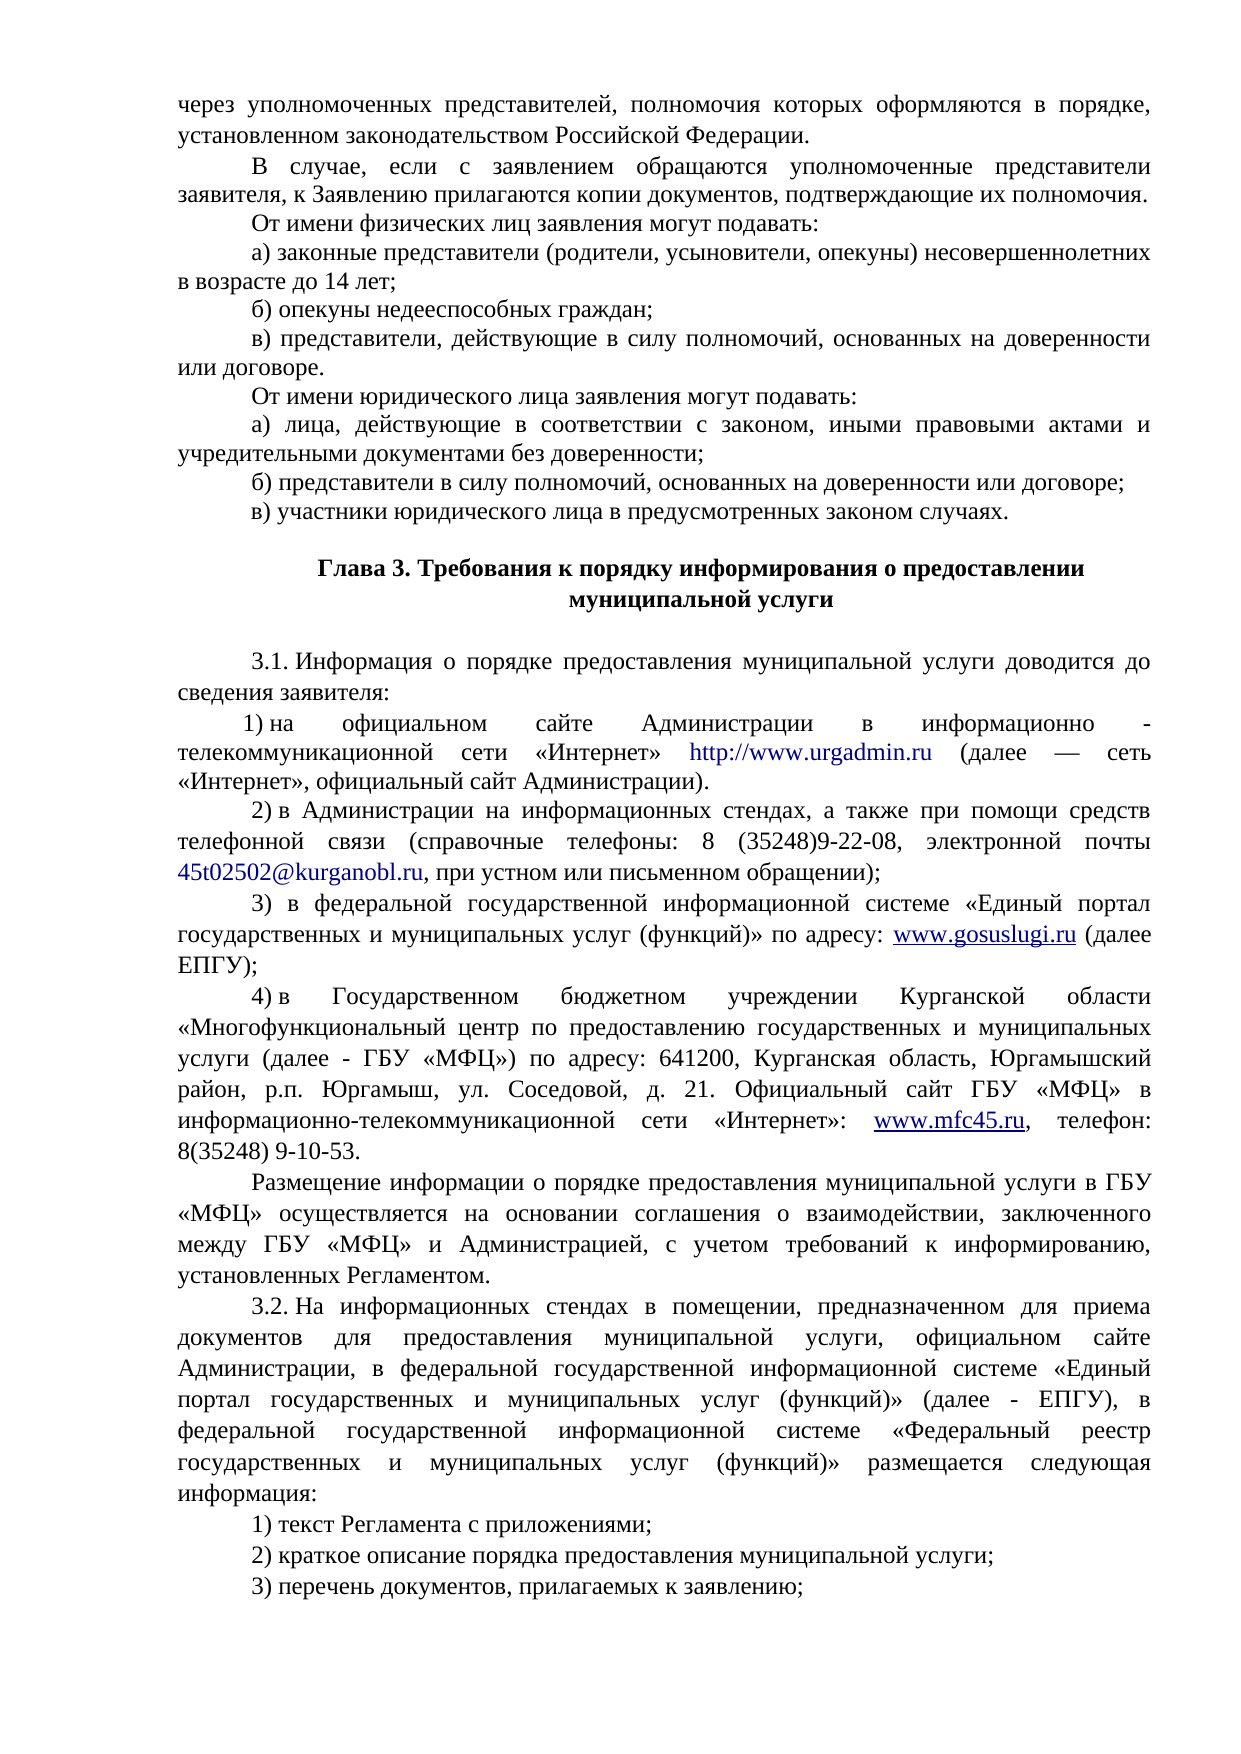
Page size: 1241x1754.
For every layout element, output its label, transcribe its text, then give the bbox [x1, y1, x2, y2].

text Глава 3. Требования к порядку информирования о предоставлении [177, 553, 1152, 582]
text а) лица, действующие в соответствии с законом, иными правовыми актами и учредительными документами без доверенности; [177, 409, 1152, 467]
text 3.1. Информация о порядке предоставления муниципальной услуги доводится до сведения заявителя: [177, 646, 1152, 706]
text 3) перечень документов, прилагаемых к заявлению; [177, 1571, 1152, 1599]
text 3) в федеральной государственной информационной системе «Единый портал государственных и муниципальных услуг (функций)» по адресу: www.gosuslugi.ru (далее ЕПГУ); [177, 888, 1152, 979]
text б) представители в силу полномочий, основанных на доверенности или договоре; [177, 467, 1152, 496]
text 1) текст Регламента с приложениями; [177, 1509, 1152, 1537]
text б) опекуны недееспособных граждан; [177, 294, 1152, 323]
text 2) краткое описание порядка предоставления муниципальной услуги; [177, 1540, 1152, 1568]
text Размещение информации о порядке предоставления муниципальной услуги в ГБУ «МФЦ» осуществляется на основании соглашения о взаимодействии, заключенного между ГБУ «МФЦ» и Администрацией, с учетом требований к информированию, установленных Регламентом. [177, 1167, 1152, 1289]
text В случае, если с заявлением обращаются уполномоченные представители заявителя, к Заявлению прилагаются копии документов, подтверждающие их полномочия. [177, 151, 1152, 208]
text От имени физических лиц заявления могут подавать: [177, 208, 1152, 237]
text 2) в Администрации на информационных стендах, а также при помощи средств телефонной связи (справочные телефоны: 8 (35248)9-22-08, электронной почты 45t02502@kurganobl.ru, при устном или письменном обращении); [177, 795, 1152, 886]
text 3.2. На информационных стендах в помещении, предназначенном для приема документов для предоставления муниципальной услуги, официальном сайте Администрации, в федеральной государственной информационной системе «Единый портал государственных и муниципальных услуг (функций)» (далее - ЕПГУ), в федеральной государственной информационной системе «Федеральный реестр государственных и муниципальных услуг (функций)» размещается следующая информация: [177, 1291, 1152, 1506]
text муниципальной услуги [177, 584, 1152, 613]
text в) представители, действующие в силу полномочий, основанных на доверенности или договоре. [177, 323, 1152, 381]
text От имени юридического лица заявления могут подавать: [177, 381, 1152, 409]
text в) участники юридического лица в предусмотренных законом случаях. [177, 496, 1152, 524]
text 1) на официальном сайте Администрации в информационно - телекоммуникационной сети «Интернет» http://www.urgadmin.ru (далее — сеть «Интернет», официальный сайт Администрации). [177, 708, 1152, 795]
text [177, 89, 1152, 148]
text 4) в Государственном бюджетном учреждении Курганской области «Многофункциональный центр по предоставлению государственных и муниципальных услуги (далее - ГБУ «МФЦ») по адресу: 641200, Курганская область, Юргамышский район, р.п. Юргамыш, ул. Соседовой, д. 21. Официальный сайт ГБУ «МФЦ» в информационно-телекоммуникационной сети «Интернет»: www.mfc45.ru, телефон: 8(35248) 9-10-53. [177, 981, 1152, 1165]
text а) законные представители (родители, усыновители, опекуны) несовершеннолетних в возрасте до 14 лет; [177, 237, 1152, 294]
